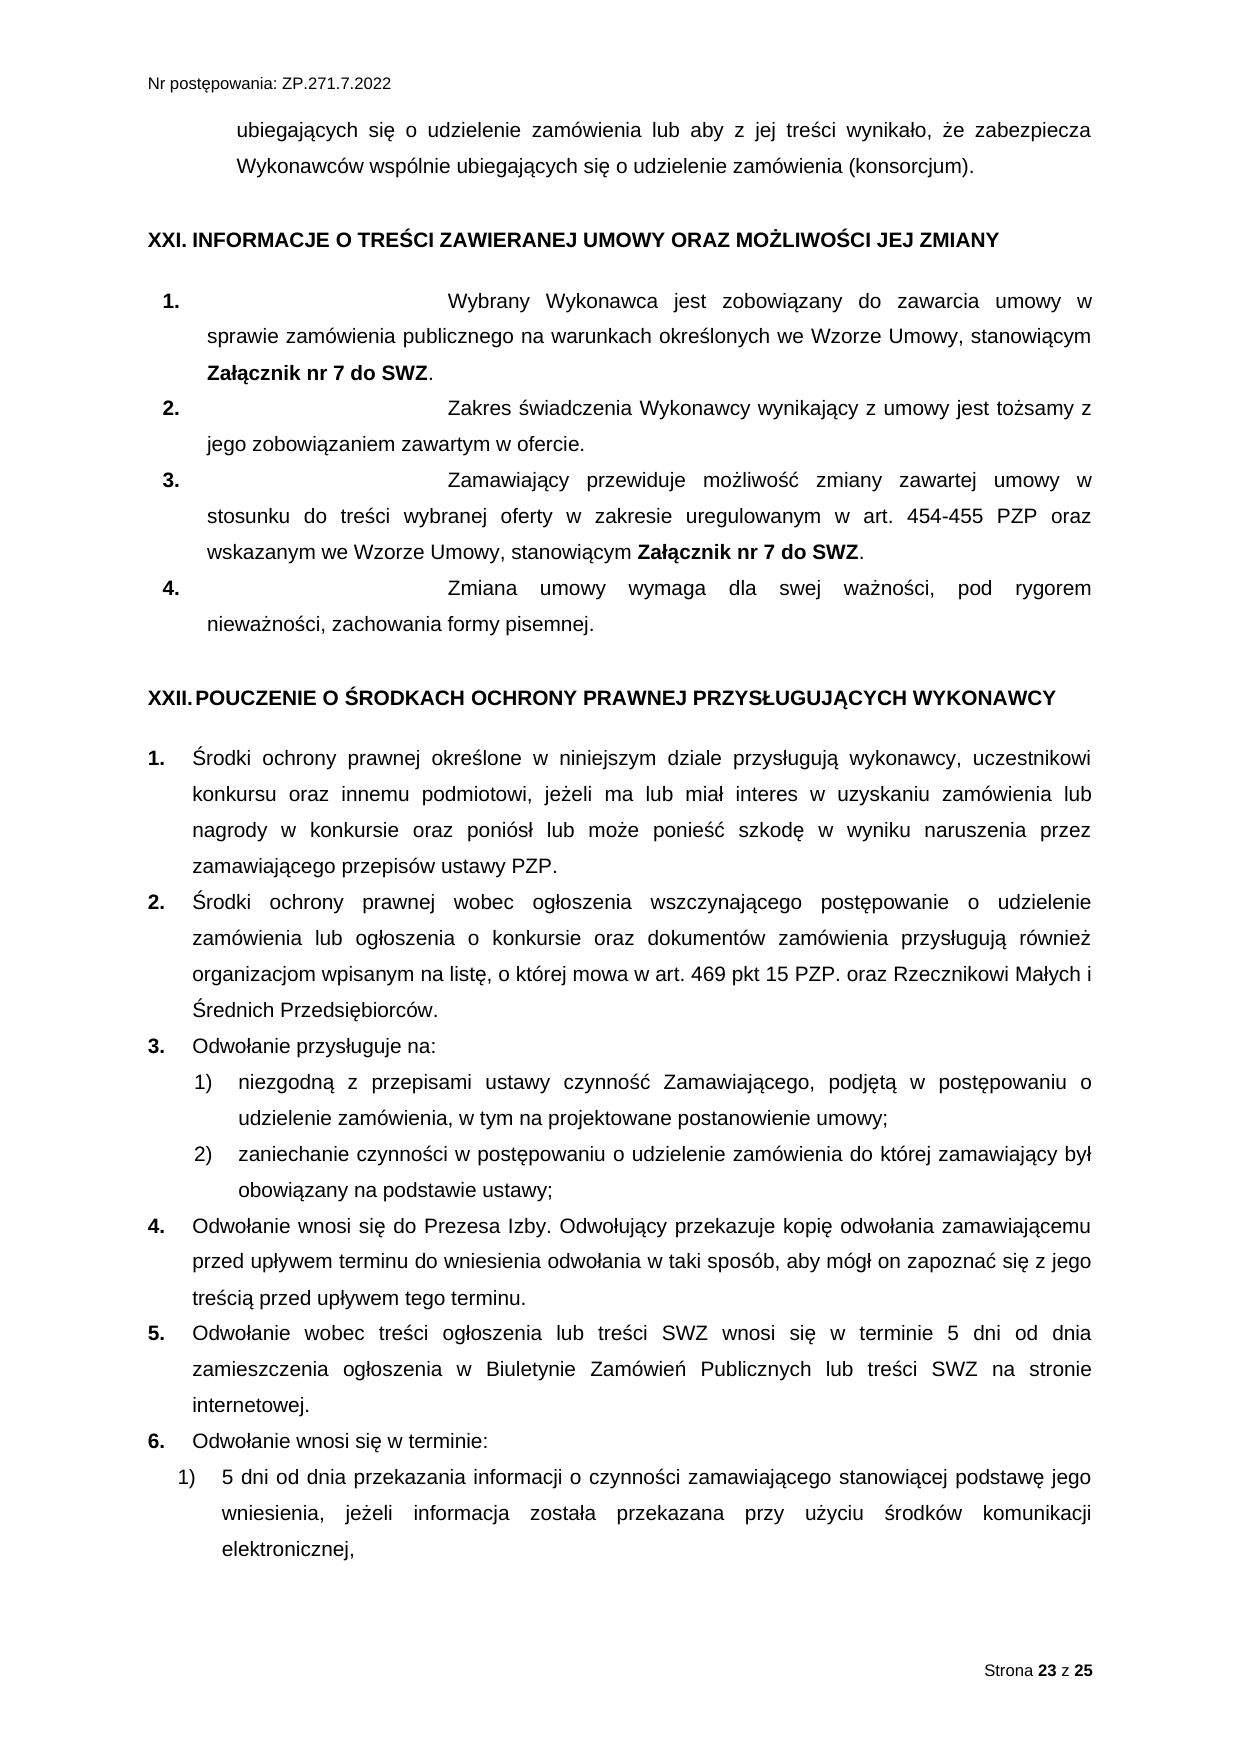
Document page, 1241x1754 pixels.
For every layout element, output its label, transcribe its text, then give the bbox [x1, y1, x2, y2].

list Odwołanie wnosi się do Prezesa Izby. Odwołujący przekazuje kopię odwołania zamawiającemu przed upływem terminu do wniesienia odwołania w taki sposób, aby mógł on zapoznać się z jego treścią przed upływem tego terminu. [148, 1213, 1092, 1309]
list Środki ochrony prawnej określone w niniejszym dziale przysługują wykonawcy, uczestnikowi konkursu oraz innemu podmiotowi, jeżeli ma lub miał interes w uzyskaniu zamówienia lub nagrody w konkursie oraz poniósł lub może ponieść szkodę w wyniku naruszenia przez zamawiającego przepisów ustawy PZP. [148, 746, 1092, 878]
list Środki ochrony prawnej wobec ogłoszenia wszczynającego postępowanie o udzielenie zamówienia lub ogłoszenia o konkursie oraz dokumentów zamówienia przysługują również organizacjom wpisanym na listę, o której mowa w art. 469 pkt 15 PZP. oraz Rzecznikowi Małych i Średnich Przedsiębiorców. [148, 890, 1092, 1022]
text 6. Odwołanie wnosi się w terminie: [148, 1429, 1092, 1453]
list Wybrany Wykonawca jest zobowiązany do zawarcia umowy w sprawie zamówienia publicznego na warunkach określonych we Wzorze Umowy, stanowiącym Załącznik nr 7 do SWZ. [162, 288, 1092, 384]
list POUCZENIE O ŚRODKACH OCHRONY PRAWNEJ PRZYSŁUGUJĄCYCH WYKONAWCY [148, 685, 1090, 709]
text 5. Odwołanie wobec treści ogłoszenia lub treści SWZ wnosi się w terminie 5 dni od dnia zamieszczenia ogłoszenia w Biuletynie Zamówień Publicznych lub treści SWZ na stronie internetowej. [148, 1321, 1092, 1417]
list Zmiana umowy wymaga dla swej ważności, pod rygorem nieważności, zachowania formy pisemnej. [162, 576, 1092, 636]
text 1) niezgodną z przepisami ustawy czynność Zamawiającego, podjętą w postępowaniu o udzielenie zamówienia, w tym na projektowane postanowienie umowy; [194, 1070, 1092, 1129]
text 2) zaniechanie czynności w postępowaniu o udzielenie zamówienia do której zamawiający był obowiązany na podstawie ustawy; [194, 1142, 1092, 1201]
list INFORMACJE O TREŚCI ZAWIERANEJ UMOWY ORAZ MOŻLIWOŚCI JEJ ZMIANY [148, 227, 1090, 251]
list Odwołanie przysługuje na: [148, 1034, 1092, 1058]
list Zakres świadczenia Wykonawcy wynikający z umowy jest tożsamy z jego zobowiązaniem zawartym w ofercie. [162, 396, 1092, 456]
text 1) 5 dni od dnia przekazania informacji o czynności zamawiającego stanowiącej podstawę jego wniesienia, jeżeli informacja została przekazana przy użyciu środków komunikacji elektronicznej, [177, 1465, 1092, 1561]
list Zamawiający przewiduje możliwość zmiany zawartej umowy w stosunku do treści wybranej oferty w zakresie uregulowanym w art. 454-455 PZP oraz wskazanym we Wzorze Umowy, stanowiącym Załącznik nr 7 do SWZ. [162, 468, 1092, 564]
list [192, 118, 1092, 178]
